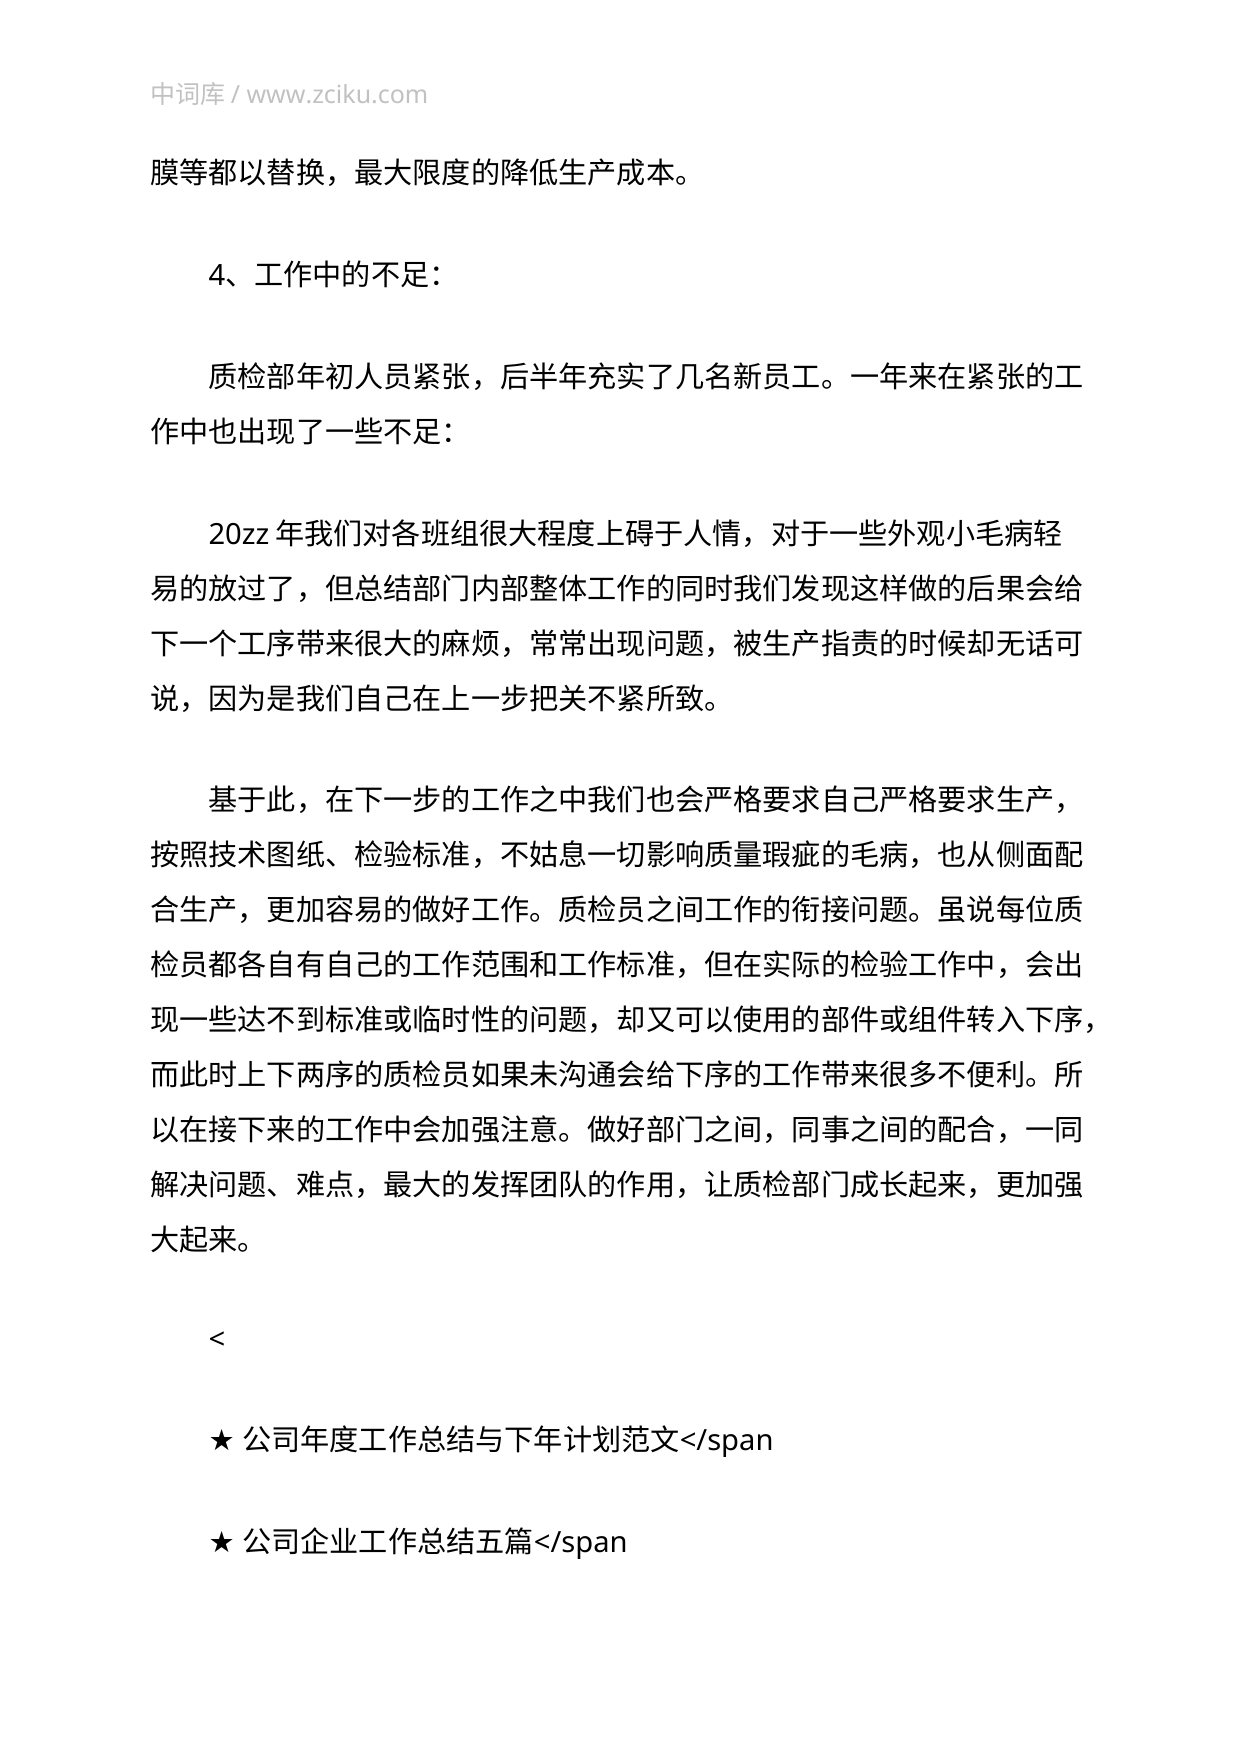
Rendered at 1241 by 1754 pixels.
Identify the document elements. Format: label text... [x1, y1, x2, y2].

text ★ 公司企业工作总结五篇</span [150, 1518, 1090, 1561]
text 基于此，在下一步的工作之中我们也会严格要求自己严格要求生产，按照技术图纸、检验标准，不姑息一切影响质量瑕疵的毛病，也从侧面配合生产，更加容易的做好工作。质检员之间工作的衔接问题。虽说每位质检员都各自有自己的工作范围和工作标准，但在实际的检验工作中，会出现一些达不到标准或临时性的问题，却又可以使用的部件或组件转入下序，而此时上下两序的质检员如果未沟通会给下序的工作带来很多不便利。所以在接下来的工作中会加强注意。做好部门之间，同事之间的配合，一同解决问题、难点，最大的发挥团队的作用，让质检部门成长起来，更加强大起来。 [150, 777, 1090, 1258]
text < [150, 1318, 1090, 1358]
text 4、工作中的不足： [150, 252, 1090, 294]
text ★ 公司年度工作总结与下年计划范文</span [150, 1416, 1090, 1459]
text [150, 150, 1090, 192]
text 质检部年初人员紧张，后半年充实了几名新员工。一年来在紧张的工作中也出现了一些不足： [150, 354, 1090, 451]
text 20zz年我们对各班组很大程度上碍于人情，对于一些外观小毛病轻易的放过了，但总结部门内部整体工作的同时我们发现这样做的后果会给下一个工序带来很大的麻烦，常常出现问题，被生产指责的时候却无话可说，因为是我们自己在上一步把关不紧所致。 [150, 510, 1090, 717]
